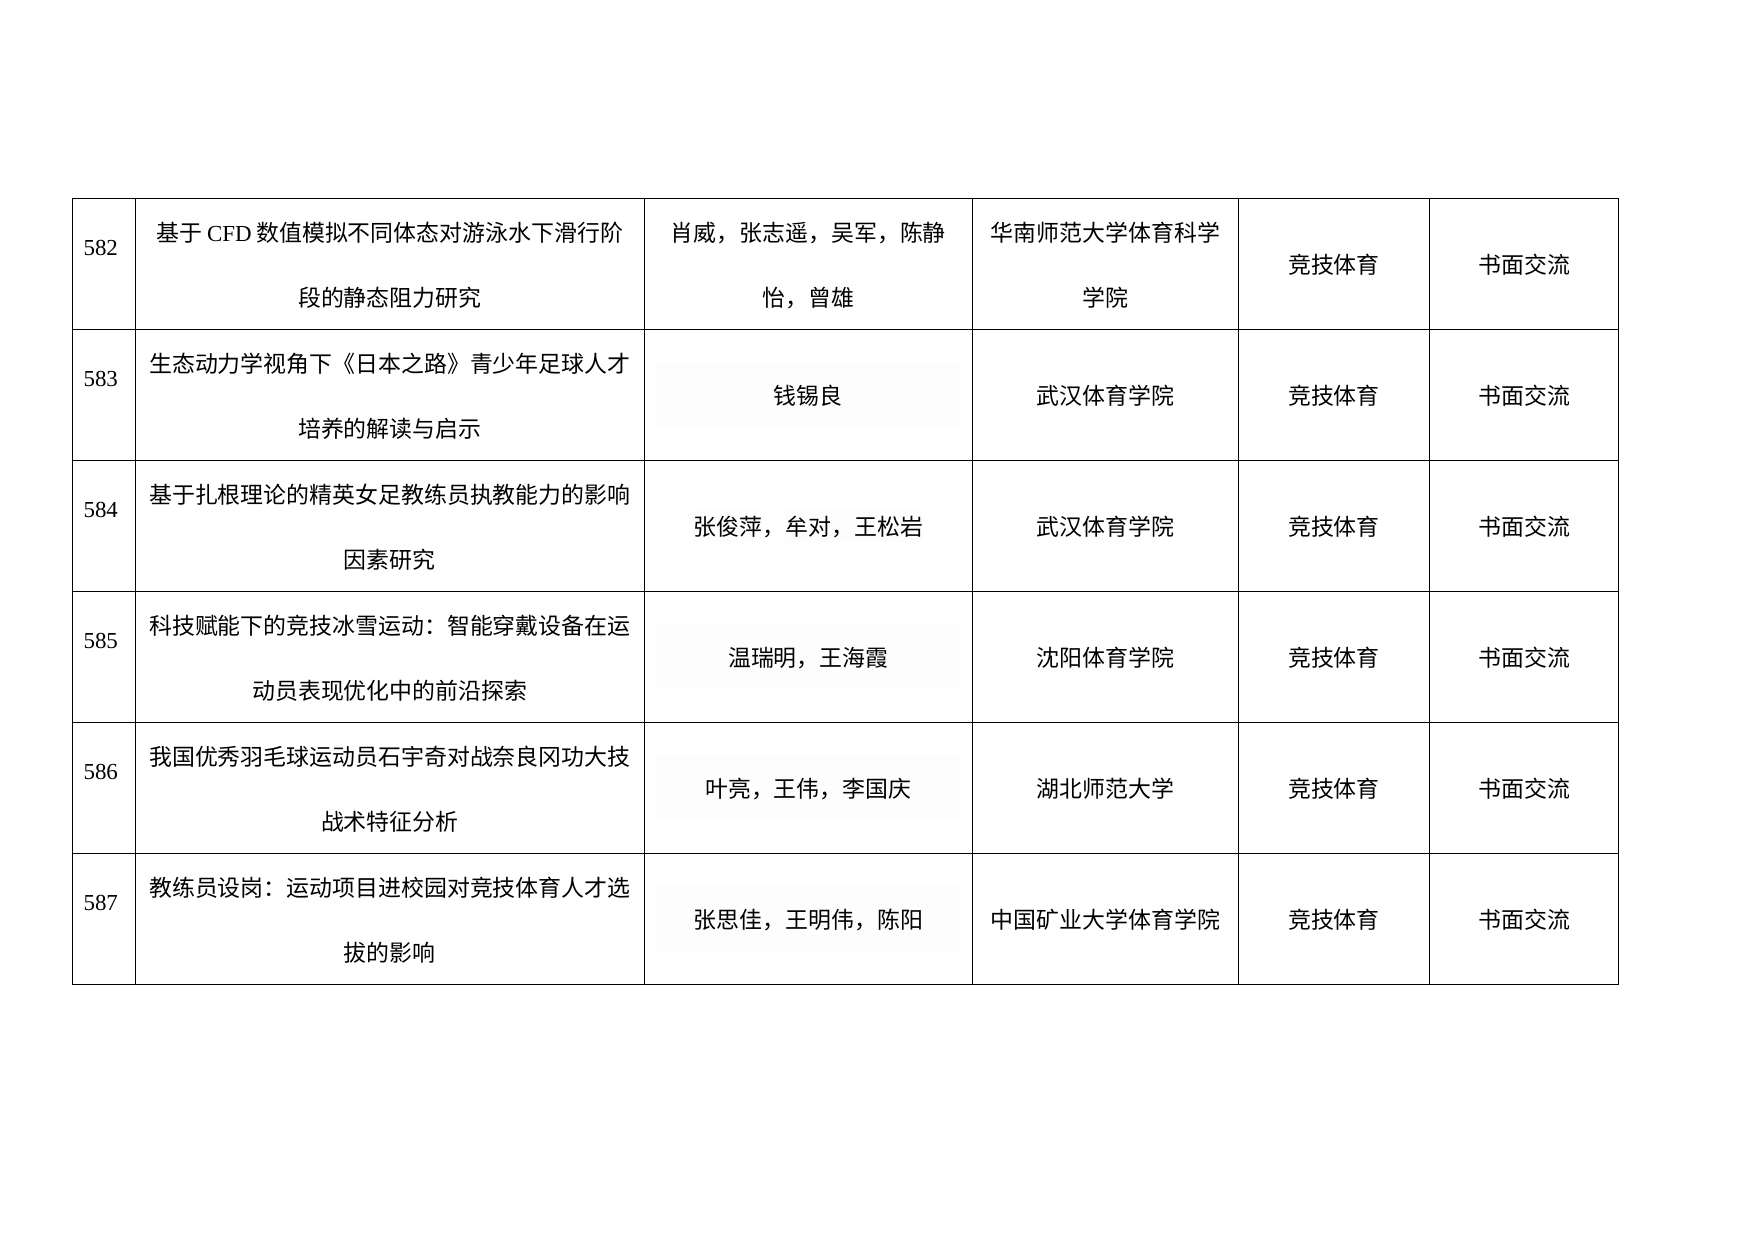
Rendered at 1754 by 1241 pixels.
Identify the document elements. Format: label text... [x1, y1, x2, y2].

table_cell 书面交流 [1430, 592, 1618, 722]
table_cell 科技赋能下的竞技冰雪运动：智能穿戴设备在运动员表现优化中的前沿探索 [136, 592, 644, 722]
table_cell [73, 199, 135, 329]
table_cell 叶亮，王伟，李国庆 [645, 723, 972, 853]
table_cell [73, 330, 135, 460]
table_cell [73, 461, 135, 591]
table_cell 温瑞明，王海霞 [645, 592, 972, 722]
table_cell 生态动力学视角下《日本之路》青少年足球人才培养的解读与启示 [136, 330, 644, 460]
table_cell 我国优秀羽毛球运动员石宇奇对战奈良冈功大技战术特征分析 [136, 723, 644, 853]
table_cell 湖北师范大学 [973, 723, 1238, 853]
table_cell 书面交流 [1430, 723, 1618, 853]
table_cell 武汉体育学院 [973, 330, 1238, 460]
table_cell 张俊萍，牟对，王松岩 [645, 461, 972, 591]
table_cell 张思佳，王明伟，陈阳 [645, 854, 972, 984]
table_cell 书面交流 [1430, 199, 1618, 329]
table_cell 竞技体育 [1239, 592, 1429, 722]
table_cell 书面交流 [1430, 461, 1618, 591]
table_cell 竞技体育 [1239, 330, 1429, 460]
table_cell [73, 723, 135, 853]
table_cell 书面交流 [1430, 330, 1618, 460]
table_cell 竞技体育 [1239, 854, 1429, 984]
table_cell 基于CFD数值模拟不同体态对游泳水下滑行阶段的静态阻力研究 [136, 199, 644, 329]
table_cell 华南师范大学体育科学学院 [973, 199, 1238, 329]
table_cell 沈阳体育学院 [973, 592, 1238, 722]
table_cell [73, 592, 135, 722]
table_cell 竞技体育 [1239, 461, 1429, 591]
table_cell 竞技体育 [1239, 723, 1429, 853]
table_cell 基于扎根理论的精英女足教练员执教能力的影响因素研究 [136, 461, 644, 591]
table_cell 中国矿业大学体育学院 [973, 854, 1238, 984]
table_cell 钱锡良 [645, 330, 972, 460]
table_cell 武汉体育学院 [973, 461, 1238, 591]
table_cell [73, 854, 135, 984]
table_cell 书面交流 [1430, 854, 1618, 984]
table_cell 竞技体育 [1239, 199, 1429, 329]
table_cell 教练员设岗：运动项目进校园对竞技体育人才选拔的影响 [136, 854, 644, 984]
table_cell 肖威，张志遥，吴军，陈静怡，曾雄 [645, 199, 972, 329]
